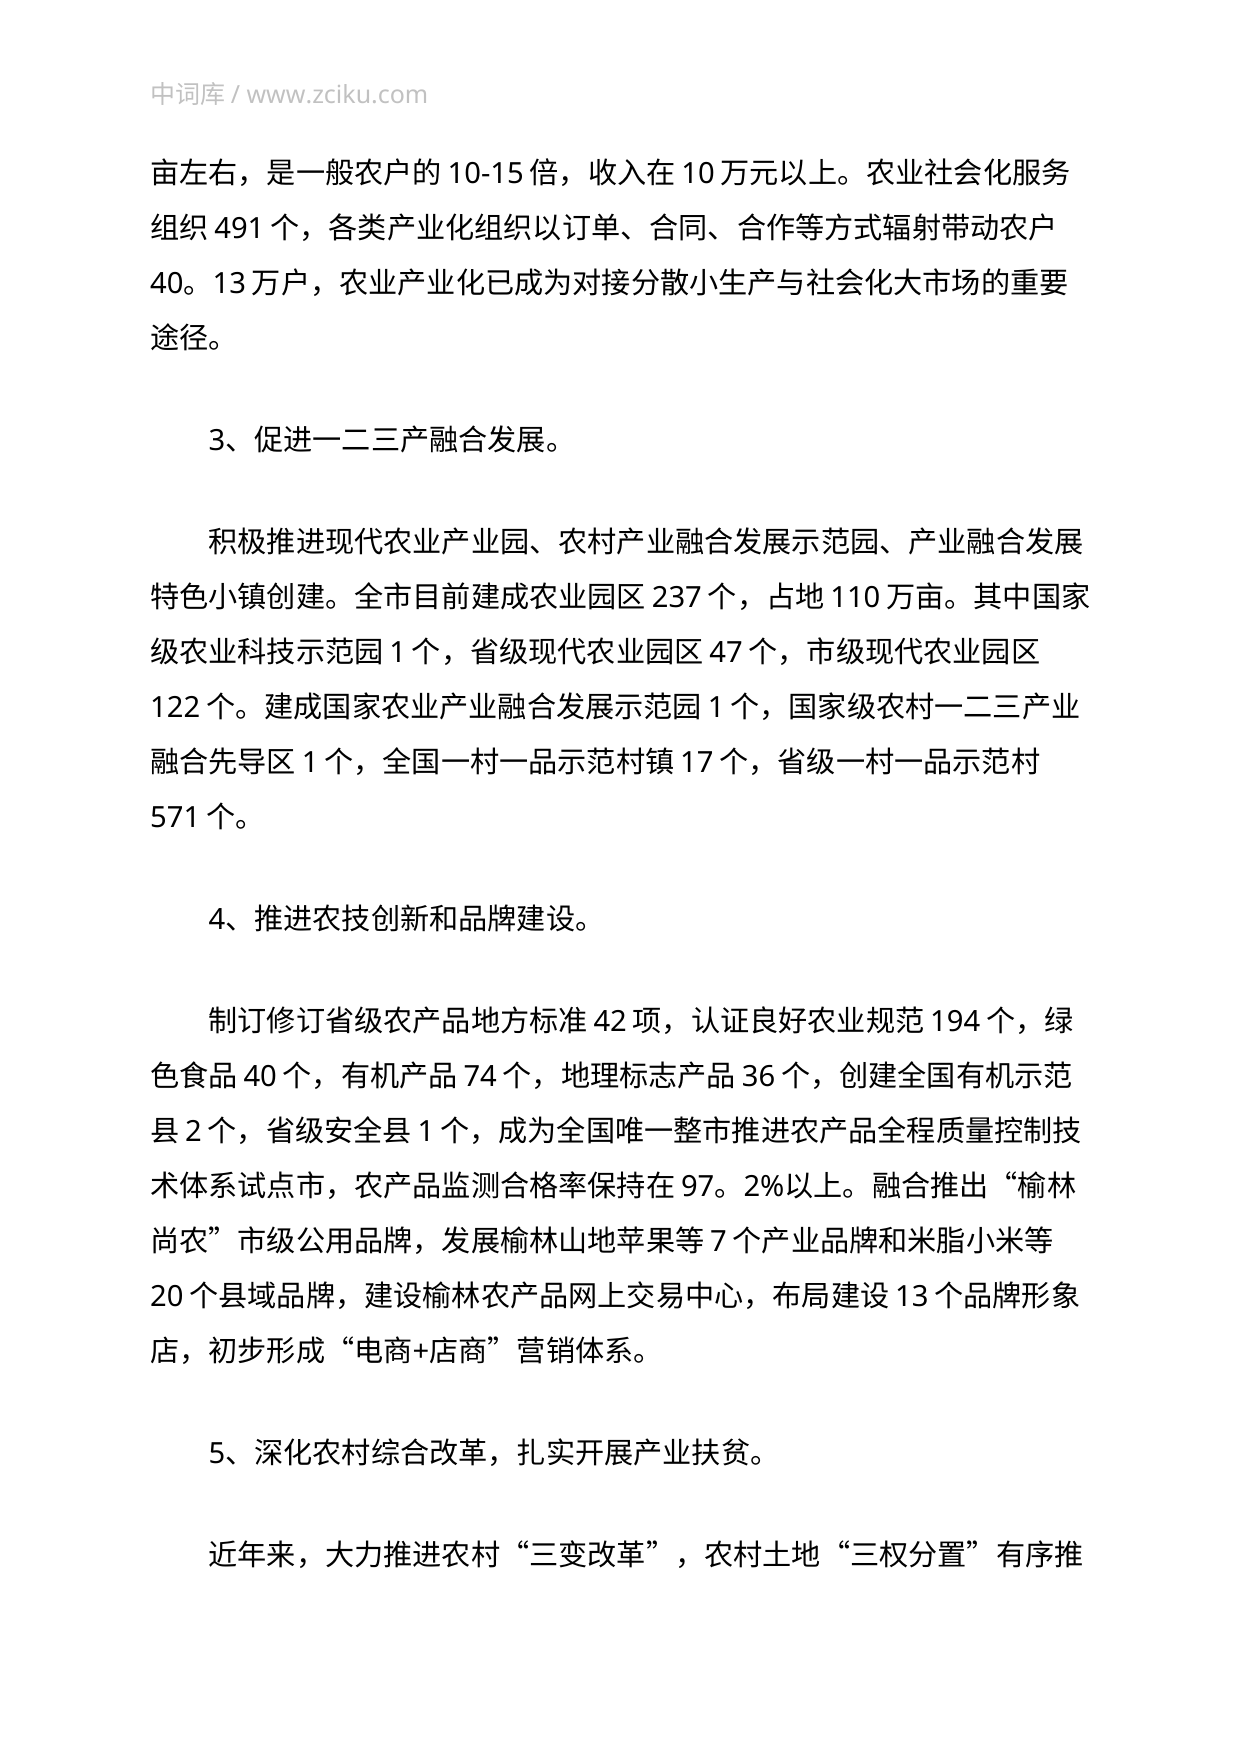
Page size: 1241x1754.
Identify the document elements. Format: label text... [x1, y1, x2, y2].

text 4、推进农技创新和品牌建设。 [150, 896, 1090, 938]
text 积极推进现代农业产业园、农村产业融合发展示范园、产业融合发展特色小镇创建。全市目前建成农业园区237个，占地110万亩。其中国家级农业科技示范园1个，省级现代农业园区47个，市级现代农业园区122个。建成国家农业产业融合发展示范园1个，国家级农村一二三产业融合先导区1个，全国一村一品示范村镇17个，省级一村一品示范村571个。 [150, 519, 1090, 836]
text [150, 1532, 1090, 1574]
text 5、深化农村综合改革，扎实开展产业扶贫。 [150, 1429, 1090, 1472]
text 3、促进一二三产融合发展。 [150, 417, 1090, 459]
text 制订修订省级农产品地方标准42项，认证良好农业规范194个，绿色食品40个，有机产品74个，地理标志产品36个，创建全国有机示范县2个，省级安全县1个，成为全国唯一整市推进农产品全程质量控制技术体系试点市，农产品监测合格率保持在97。2%以上。融合推出“榆林尚农”市级公用品牌，发展榆林山地苹果等7个产业品牌和米脂小米等20个县域品牌，建设榆林农产品网上交易中心，布局建设13个品牌形象店，初步形成“电商+店商”营销体系。 [150, 998, 1090, 1370]
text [150, 150, 1090, 357]
